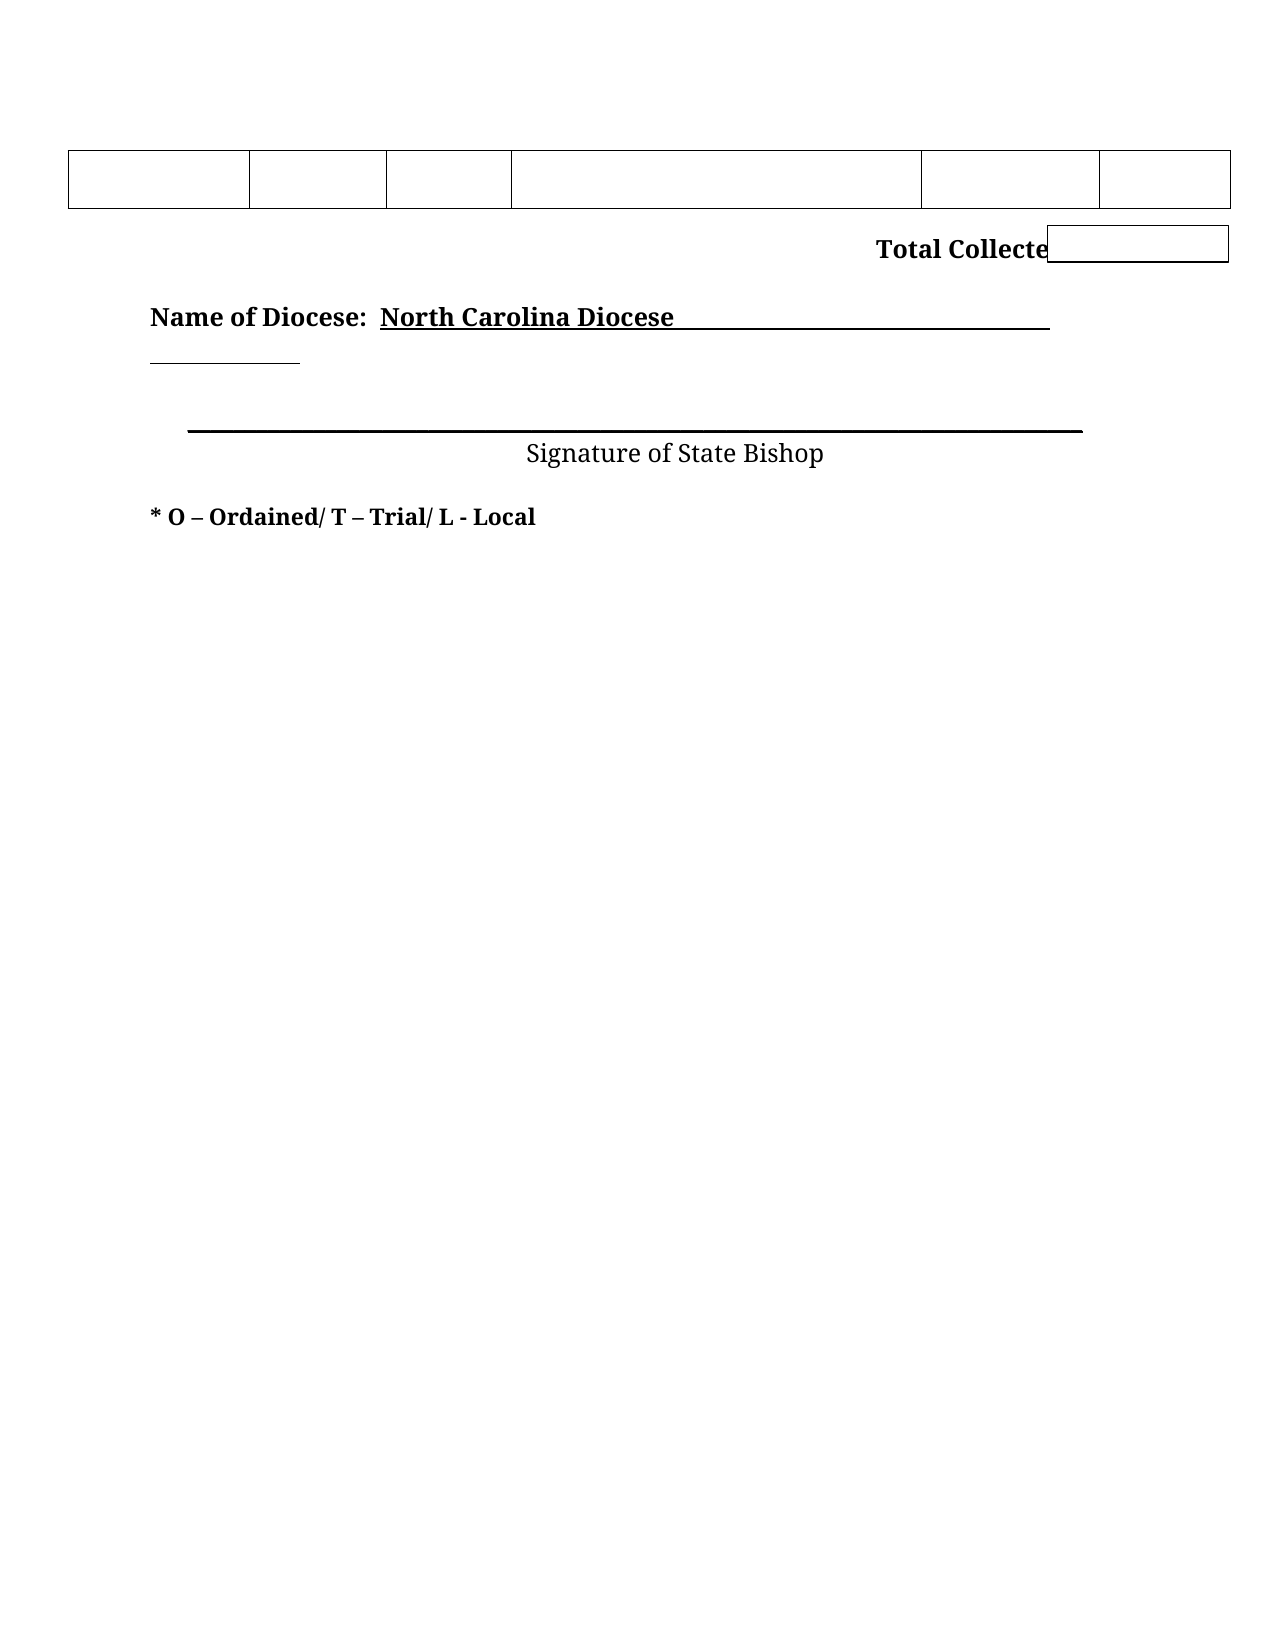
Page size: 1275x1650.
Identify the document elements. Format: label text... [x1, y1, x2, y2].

table_cell [387, 151, 511, 208]
table_cell [922, 151, 1099, 208]
table_cell [69, 151, 249, 208]
table_cell [512, 151, 921, 208]
table_cell [1100, 151, 1230, 208]
table_cell [250, 151, 386, 208]
text Name of Diocese: North Carolina Diocese [150, 300, 1125, 368]
text ______________________________________________________________________________ Signature of State Bishop [150, 402, 1125, 470]
text Total Collected: $ [150, 232, 1125, 266]
text * O – Ordained/ T – Trial/ L - Local [150, 501, 1125, 532]
